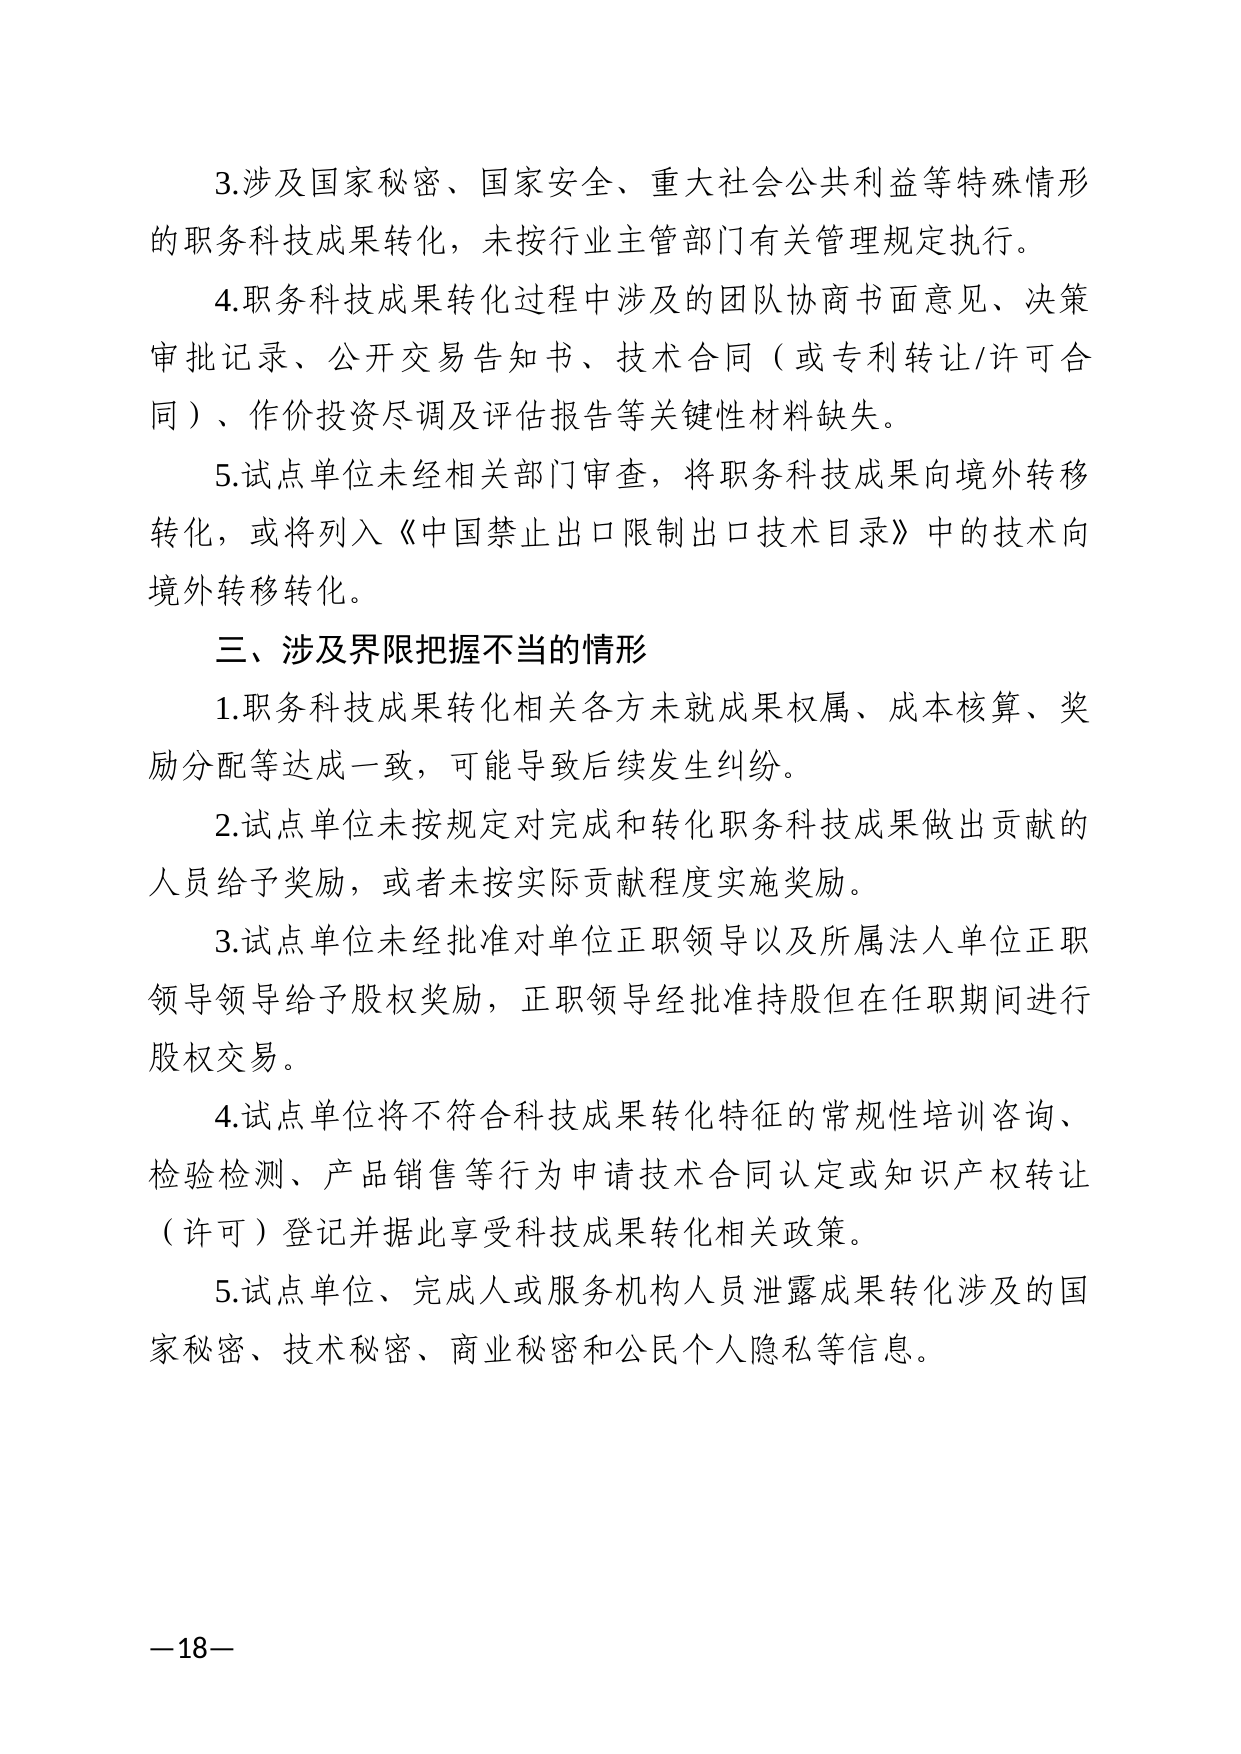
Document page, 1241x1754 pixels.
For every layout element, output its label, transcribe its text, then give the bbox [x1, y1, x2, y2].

text 5.试点单位未经相关部门审查，将职务科技成果向境外转移转化，或将列入《中国禁止出口限制出口技术目录》中的技术向境外转移转化。 [148, 439, 1093, 614]
text 3.涉及国家秘密、国家安全、重大社会公共利益等特殊情形的职务科技成果转化，未按行业主管部门有关管理规定执行。 [148, 148, 1093, 264]
text 2.试点单位未按规定对完成和转化职务科技成果做出贡献的人员给予奖励，或者未按实际贡献程度实施奖励。 [148, 789, 1093, 906]
text 5.试点单位、完成人或服务机构人员泄露成果转化涉及的国家秘密、技术秘密、商业秘密和公民个人隐私等信息。 [148, 1256, 1093, 1373]
text 三、涉及界限把握不当的情形 [148, 614, 1093, 673]
text 4.试点单位将不符合科技成果转化特征的常规性培训咨询、检验检测、产品销售等行为申请技术合同认定或知识产权转让（许可）登记并据此享受科技成果转化相关政策。 [148, 1081, 1093, 1256]
text 3.试点单位未经批准对单位正职领导以及所属法人单位正职领导领导给予股权奖励，正职领导经批准持股但在任职期间进行股权交易。 [148, 906, 1093, 1081]
text 1.职务科技成果转化相关各方未就成果权属、成本核算、奖励分配等达成一致，可能导致后续发生纠纷。 [148, 673, 1093, 789]
text 4.职务科技成果转化过程中涉及的团队协商书面意见、决策审批记录、公开交易告知书、技术合同（或专利转让/许可合同）、作价投资尽调及评估报告等关键性材料缺失。 [148, 264, 1093, 439]
